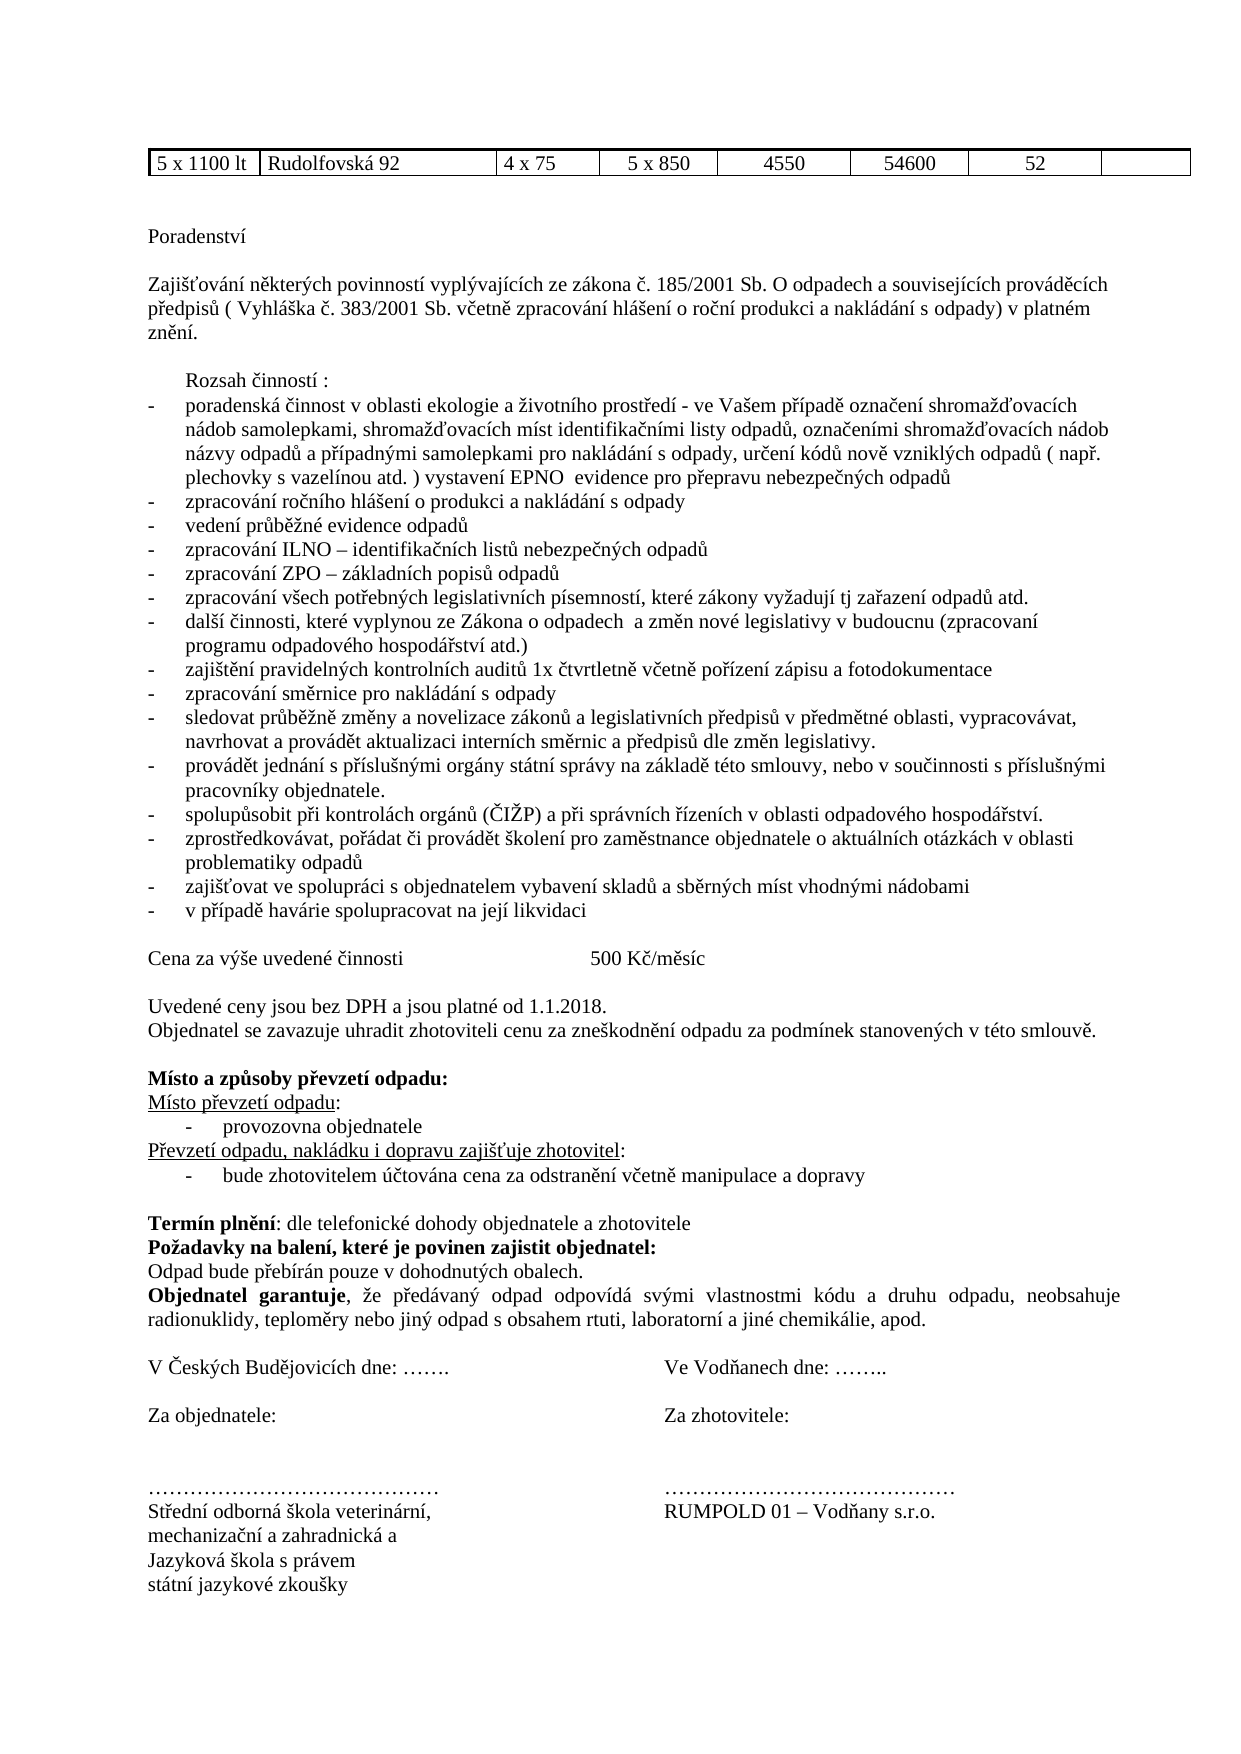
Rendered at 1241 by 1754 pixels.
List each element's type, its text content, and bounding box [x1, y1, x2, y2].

text Objednatel garantuje, že předávaný odpad odpovídá svými vlastnostmi kódu a druhu odpadu, neobsahuje radionuklidy, teploměry nebo jiný odpad s obsahem rtuti, laboratorní a jiné chemikálie, apod. [148, 1283, 1122, 1331]
list zpracování směrnice pro nakládání s odpady [148, 681, 1122, 705]
table_cell 4550 [718, 151, 850, 175]
text Místo a způsoby převzetí odpadu: [148, 1066, 1122, 1090]
text Cena za výše uvedené činnosti 500 Kč/měsíc [148, 946, 1122, 970]
text Zajišťování některých povinností vyplývajících ze zákona č. 185/2001 Sb. O odpadech a souvisejících prováděcích předpisů ( Vyhláška č. 383/2001 Sb. včetně zpracování hlášení o roční produkci a nakládání s odpady) v platném znění. [148, 272, 1122, 344]
text Odpad bude přebírán pouze v dohodnutých obalech. [148, 1259, 1122, 1283]
table_cell 54600 [851, 151, 968, 175]
list bude zhotovitelem účtována cena za odstranění včetně manipulace a dopravy [185, 1162, 1122, 1187]
text Převzetí odpadu, nakládku i dopravu zajišťuje zhotovitel: [148, 1138, 1122, 1162]
text Jazyková škola s právem [148, 1547, 1122, 1572]
table_cell [1102, 151, 1190, 175]
list zpracování všech potřebných legislativních písemností, které zákony vyžadují tj zařazení odpadů atd. [148, 585, 1122, 609]
table_cell Rudolfovská 92 [261, 151, 496, 175]
text Střední odborná škola veterinární, RUMPOLD 01 – Vodňany s.r.o. [148, 1499, 1122, 1523]
list zpracování ZPO – základních popisů odpadů [148, 561, 1122, 585]
text Poradenství [148, 224, 1122, 272]
text Termín plnění: dle telefonické dohody objednatele a zhotovitele [148, 1211, 1122, 1235]
text Za objednatele: Za zhotovitele: [148, 1403, 1122, 1427]
table_cell 52 [969, 151, 1101, 175]
table_cell 5 x 1100 lt [151, 151, 259, 175]
list spolupůsobit při kontrolách orgánů (ČIŽP) a při správních řízeních v oblasti odpadového hospodářství. [148, 802, 1122, 826]
text …………………………………… …………………………………… [148, 1475, 1122, 1499]
list zprostředkovávat, pořádat či provádět školení pro zaměstnance objednatele o aktuálních otázkách v oblasti problematiky odpadů [148, 826, 1122, 874]
text Rozsah činností : [148, 368, 1122, 392]
list v případě havárie spolupracovat na její likvidaci [148, 898, 1122, 922]
text Místo převzetí odpadu: [148, 1090, 1122, 1114]
text V Českých Budějovicích dne: ……. Ve Vodňanech dne: …….. [148, 1355, 1122, 1379]
text Objednatel se zavazuje uhradit zhotoviteli cenu za zneškodnění odpadu za podmínek stanovených v této smlouvě. [148, 1018, 1122, 1042]
list zajišťovat ve spolupráci s objednatelem vybavení skladů a sběrných míst vhodnými nádobami [148, 874, 1122, 898]
list poradenská činnost v oblasti ekologie a životního prostředí - ve Vašem případě označení shromažďovacích nádob samolepkami, shromažďovacích míst identifikačními listy odpadů, označeními shromažďovacích nádob názvy odpadů a případnými samolepkami pro nakládání s odpady, určení kódů nově vzniklých odpadů ( např. plechovky s vazelínou atd. ) vystavení EPNO evidence pro přepravu nebezpečných odpadů [148, 392, 1122, 489]
text Uvedené ceny jsou bez DPH a jsou platné od 1.1.2018. [148, 994, 1122, 1018]
text mechanizační a zahradnická a [148, 1523, 1122, 1547]
table_cell 4 x 75 [497, 151, 599, 175]
list provozovna objednatele [185, 1114, 1122, 1138]
list provádět jednání s příslušnými orgány státní správy na základě této smlouvy, nebo v součinnosti s příslušnými pracovníky objednatele. [148, 753, 1122, 802]
list zajištění pravidelných kontrolních auditů 1x čtvrtletně včetně pořízení zápisu a fotodokumentace [148, 657, 1122, 681]
text státní jazykové zkoušky [148, 1572, 1122, 1596]
list vedení průběžné evidence odpadů [148, 513, 1122, 537]
list zpracování ILNO – identifikačních listů nebezpečných odpadů [148, 537, 1122, 561]
list sledovat průběžně změny a novelizace zákonů a legislativních předpisů v předmětné oblasti, vypracovávat, navrhovat a provádět aktualizaci interních směrnic a předpisů dle změn legislativy. [148, 705, 1122, 753]
list další činnosti, které vyplynou ze Zákona o odpadech a změn nové legislativy v budoucnu (zpracovaní programu odpadového hospodářství atd.) [148, 609, 1122, 657]
list zpracování ročního hlášení o produkci a nakládání s odpady [148, 489, 1122, 513]
table_cell 5 x 850 [600, 151, 717, 175]
text Požadavky na balení, které je povinen zajistit objednatel: [148, 1235, 1122, 1259]
